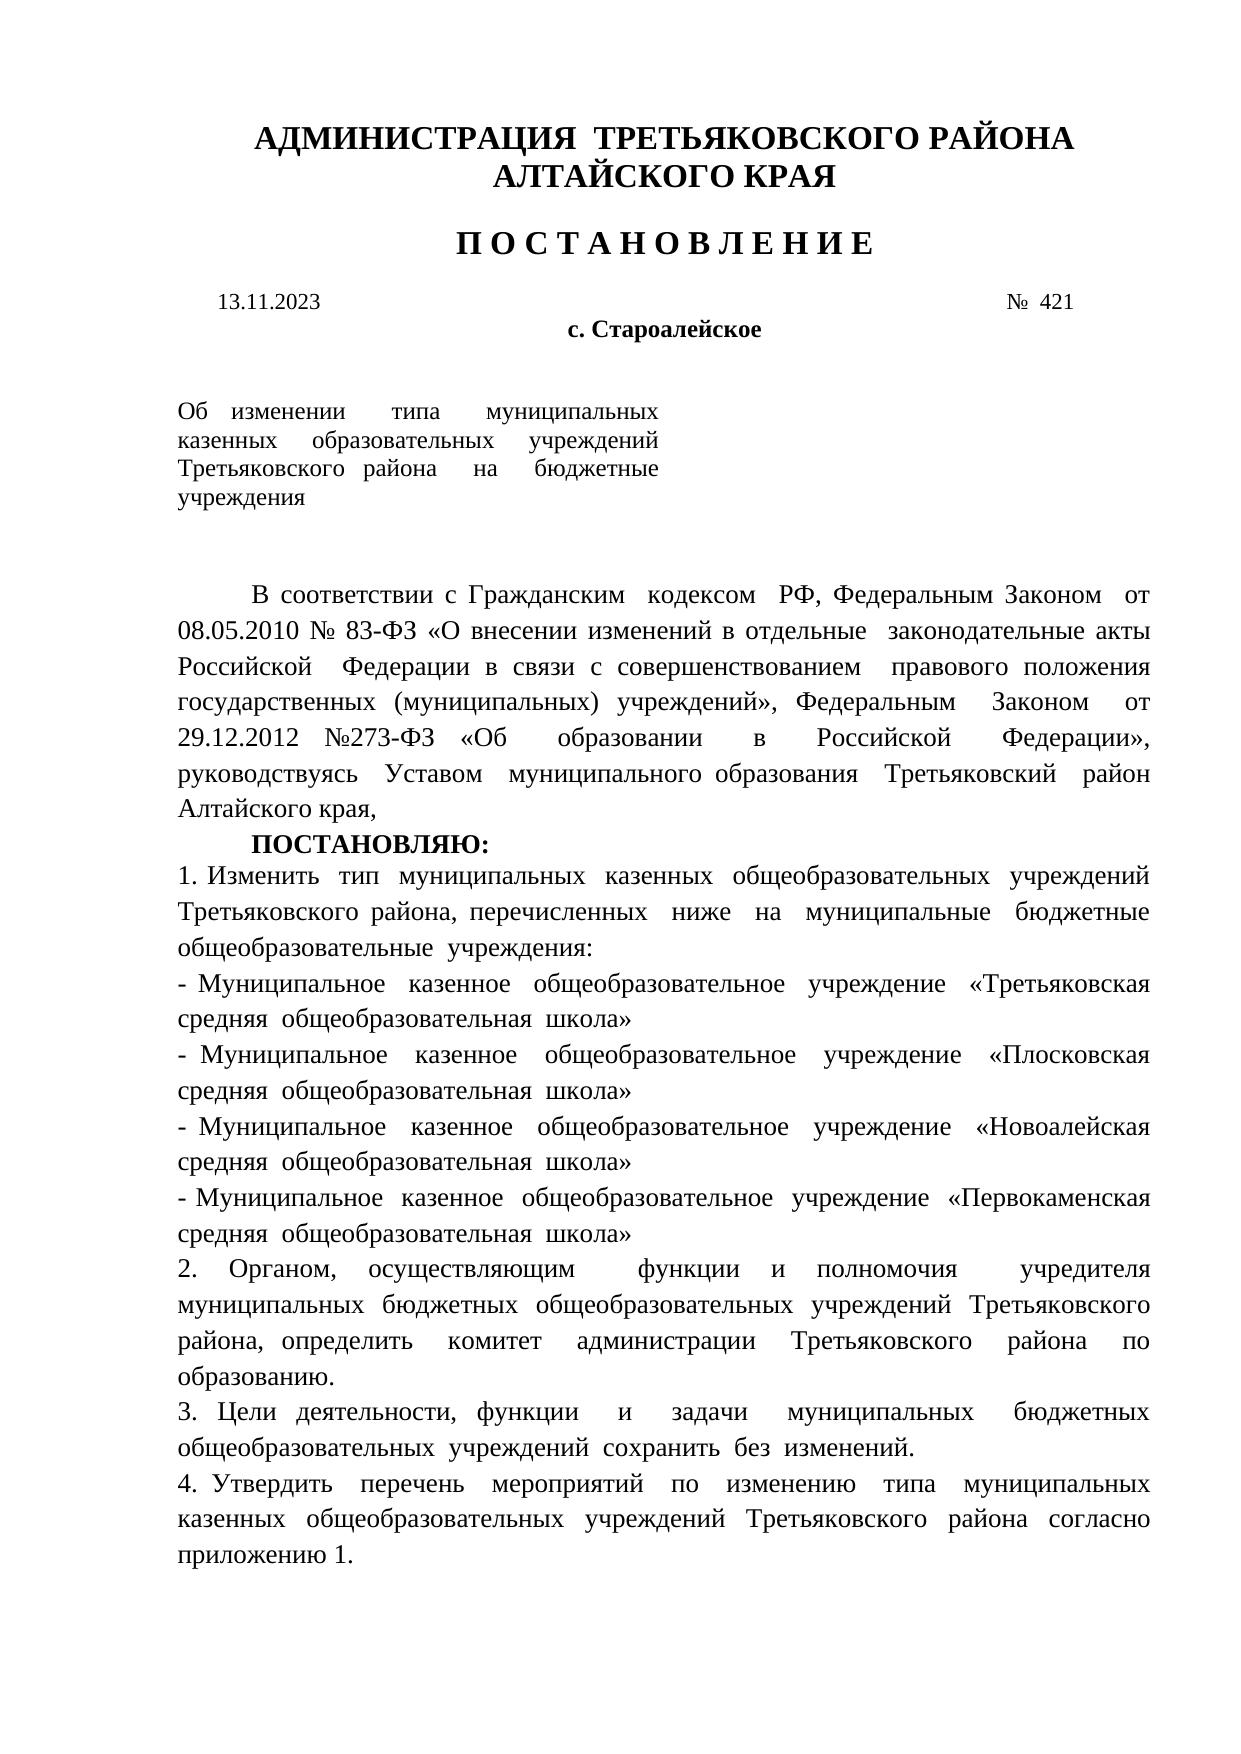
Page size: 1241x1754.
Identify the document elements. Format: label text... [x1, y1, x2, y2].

text с. Староалейское [177, 314, 1152, 351]
text П О С Т А Н О В Л Е Н И Е [177, 223, 1152, 262]
text 3. Цели деятельности, функции и задачи муниципальных бюджетных общеобразовательных учреждений сохранить без изменений. [177, 1395, 1152, 1462]
table_header Об изменении типа муниципальных казенных образовательных учреждений Третьяковского района на бюджетные учреждения [166, 396, 670, 542]
text - Муниципальное казенное общеобразовательное учреждение «Плосковская средняя общеобразовательная школа» [177, 1038, 1152, 1105]
text 4. Утвердить перечень мероприятий по изменению типа муниципальных казенных общеобразовательных учреждений Третьяковского района согласно приложению 1. [177, 1467, 1152, 1569]
text - Муниципальное казенное общеобразовательное учреждение «Первокаменская средняя общеобразовательная школа» [177, 1181, 1152, 1248]
text АЛТАЙСКОГО КРАЯ [177, 156, 1152, 195]
text 2. Органом, осуществляющим функции и полномочия учредителя муниципальных бюджетных общеобразовательных учреждений Третьяковского района, определить комитет администрации Третьяковского района по образованию. [177, 1252, 1152, 1391]
text - Муниципальное казенное общеобразовательное учреждение «Новоалейская средняя общеобразовательная школа» [177, 1109, 1152, 1176]
text АДМИНИСТРАЦИЯ ТРЕТЬЯКОВСКОГО РАЙОНА [177, 118, 1152, 156]
text В соответствии с Гражданским кодексом РФ, Федеральным Законом от 08.05.2010 № 83-ФЗ «О внесении изменений в отдельные законодательные акты Российской Федерации в связи с совершенствованием правового положения государственных (муниципальных) учреждений», Федеральным Законом от 29.12.2012 №273-ФЗ «Об образовании в Российской Федерации», руководствуясь Уставом муниципального образования Третьяковский район Алтайского края, [177, 578, 1152, 824]
text 13.11.2023 № 421 [177, 288, 1152, 314]
text - Муниципальное казенное общеобразовательное учреждение «Третьяковская средняя общеобразовательная школа» [177, 967, 1152, 1033]
text 1. Изменить тип муниципальных казенных общеобразовательных учреждений Третьяковского района, перечисленных ниже на муниципальные бюджетные общеобразовательные учреждения: [177, 859, 1152, 962]
text ПОСТАНОВЛЯЮ: [177, 828, 1152, 859]
